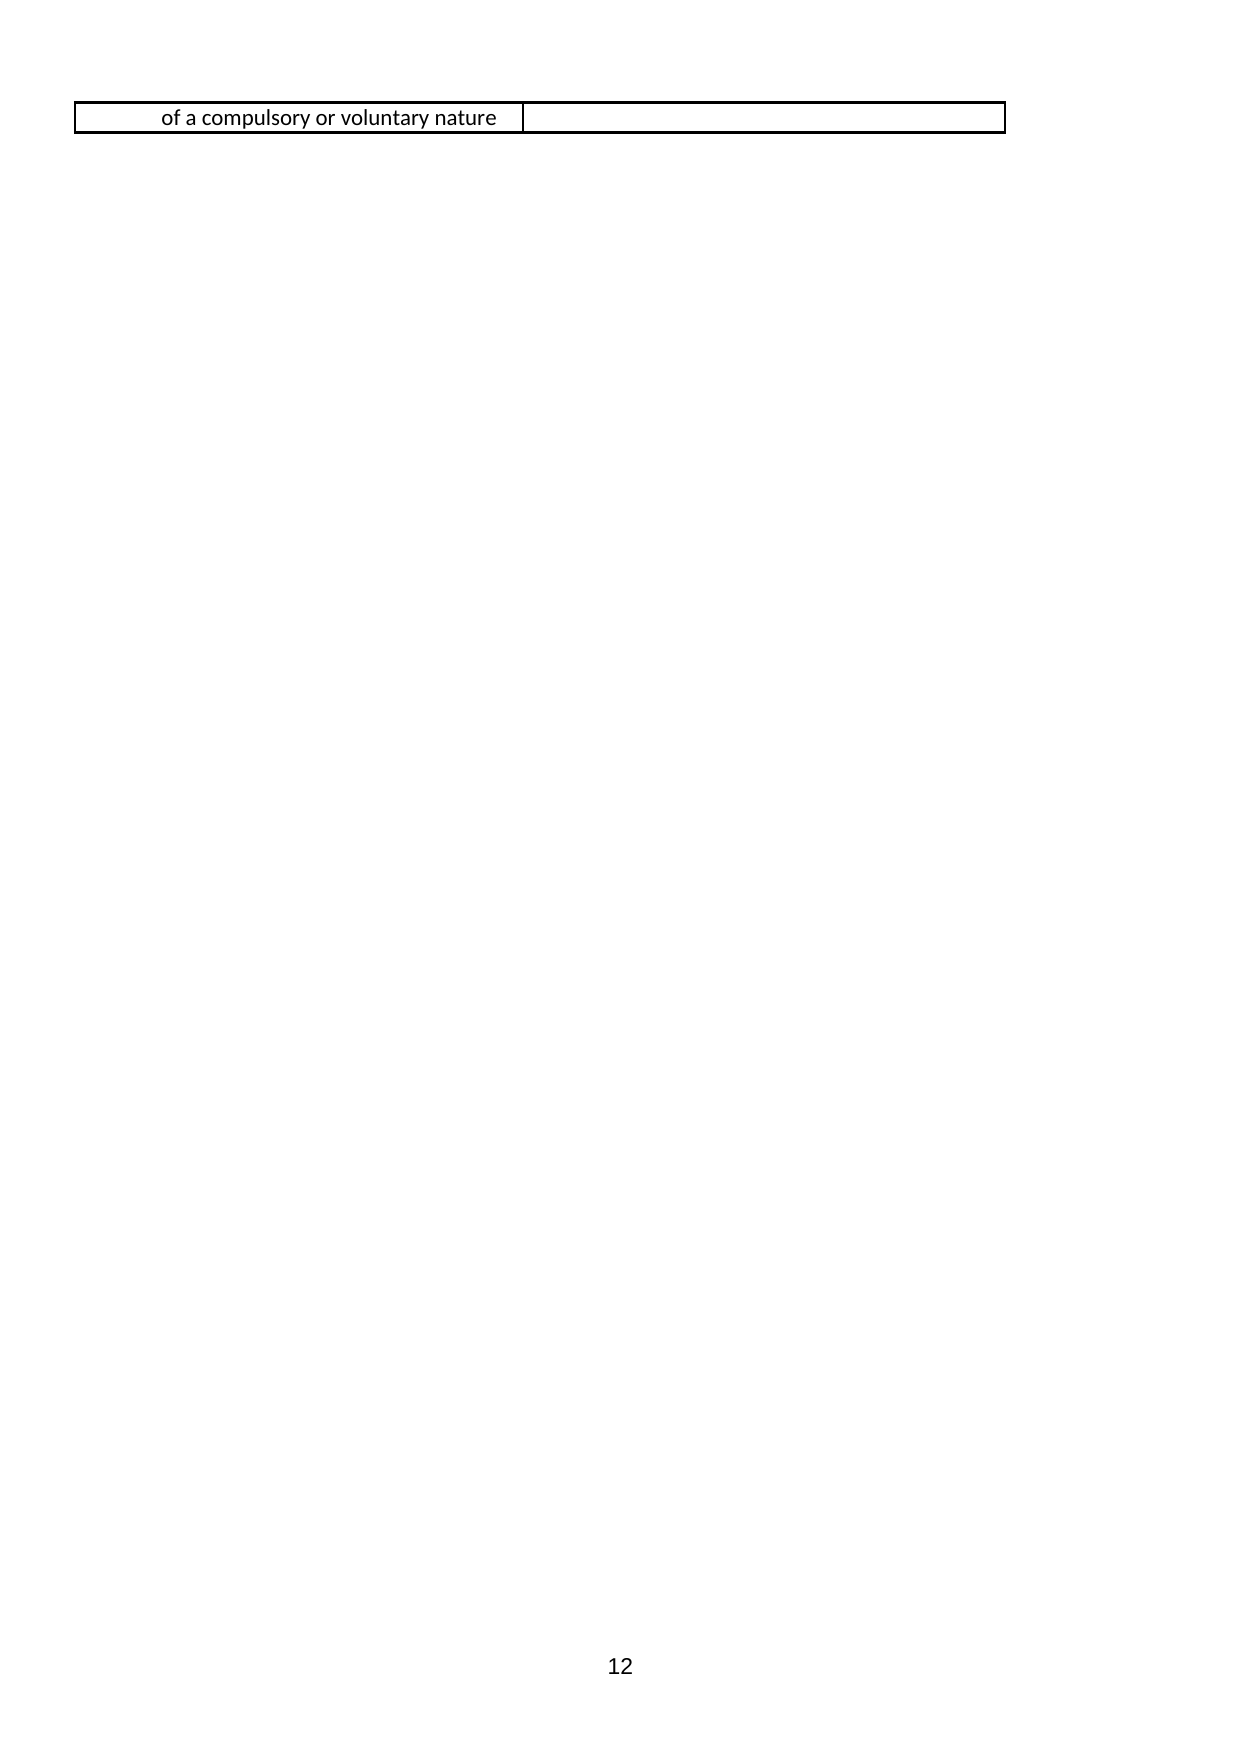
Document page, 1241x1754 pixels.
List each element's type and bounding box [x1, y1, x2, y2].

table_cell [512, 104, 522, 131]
table_cell [524, 104, 1004, 131]
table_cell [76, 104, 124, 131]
